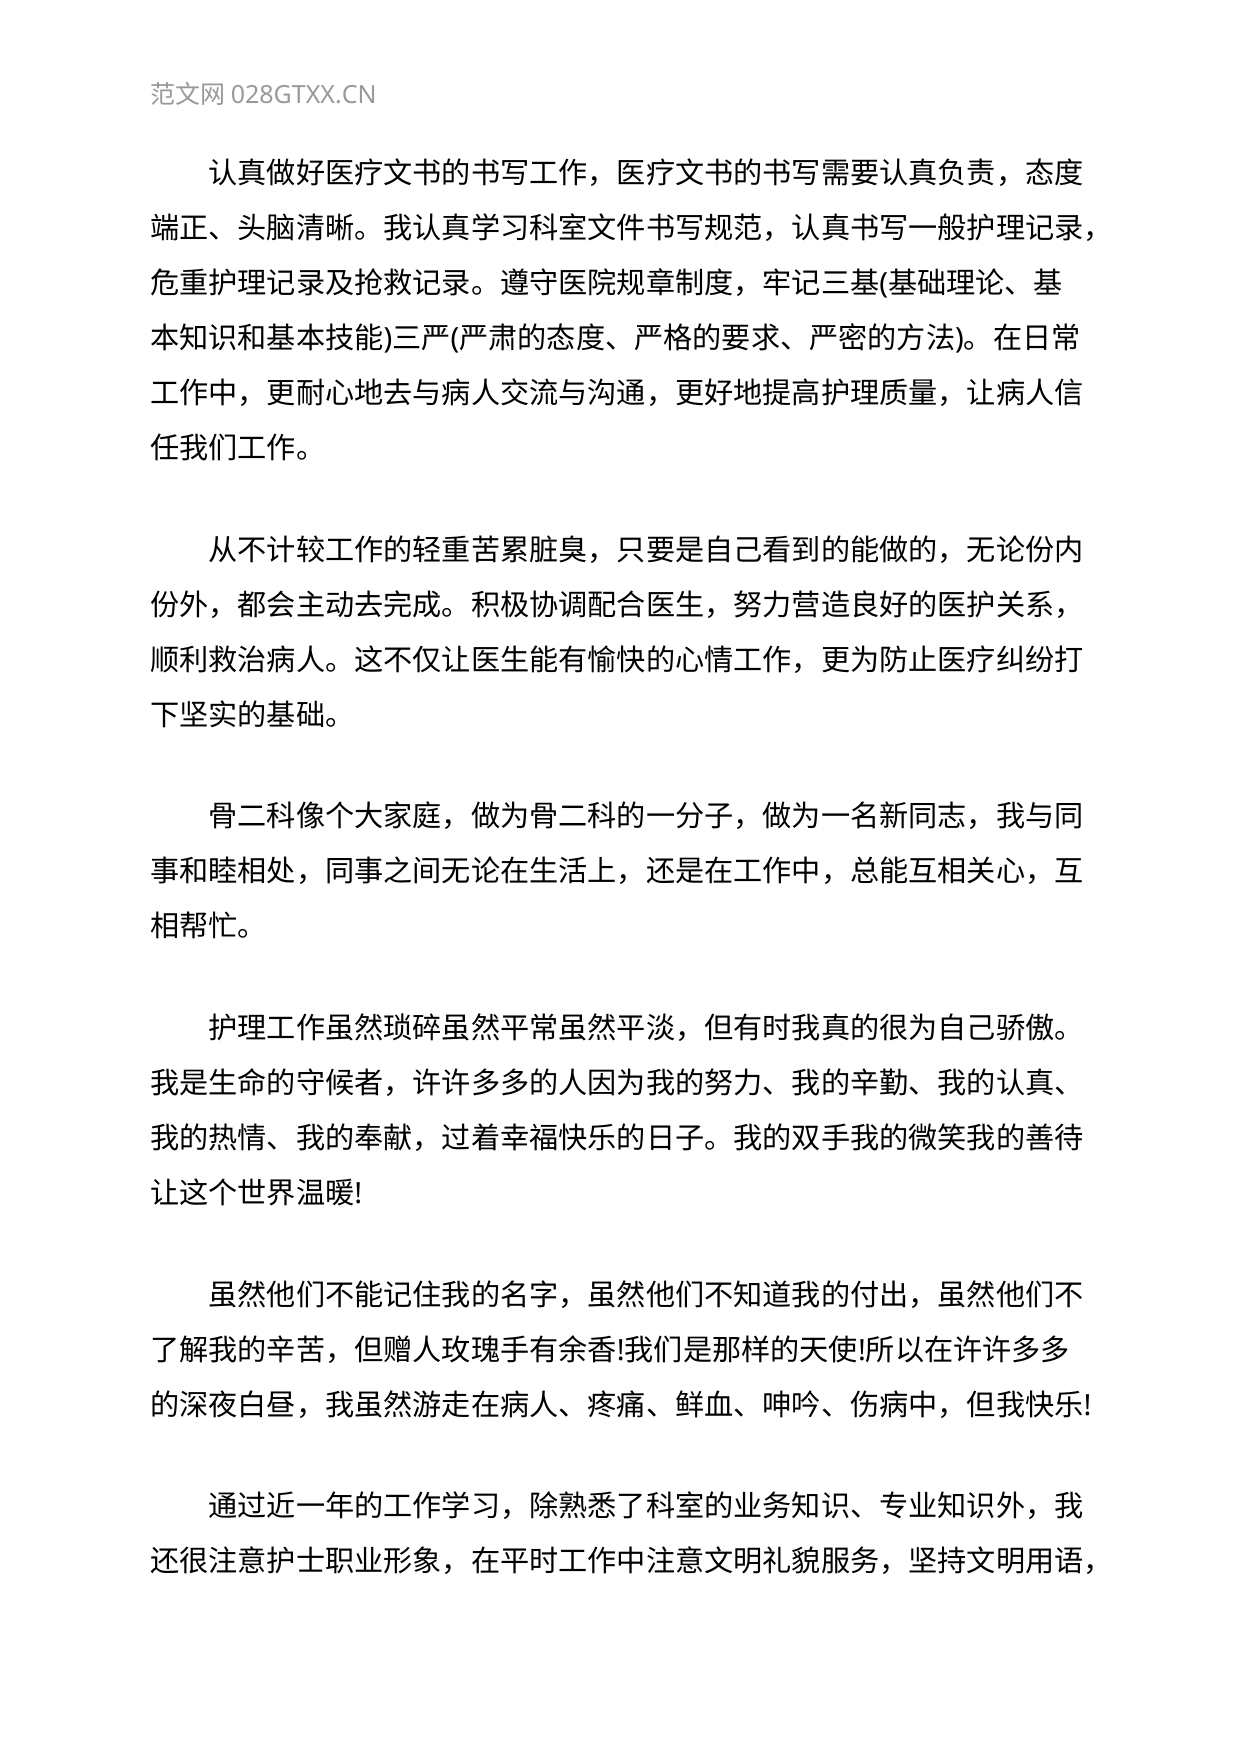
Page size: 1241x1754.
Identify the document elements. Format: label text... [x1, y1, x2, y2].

text 虽然他们不能记住我的名字，虽然他们不知道我的付出，虽然他们不了解我的辛苦，但赠人玫瑰手有余香!我们是那样的天使!所以在许许多多的深夜白昼，我虽然游走在病人、疼痛、鲜血、呻吟、伤病中，但我快乐! [150, 1271, 1090, 1423]
text 认真做好医疗文书的书写工作，医疗文书的书写需要认真负责，态度端正、头脑清晰。我认真学习科室文件书写规范，认真书写一般护理记录，危重护理记录及抢救记录。遵守医院规章制度，牢记三基(基础理论、基本知识和基本技能)三严(严肃的态度、严格的要求、严密的方法)。在日常工作中，更耐心地去与病人交流与沟通，更好地提高护理质量，让病人信任我们工作。 [150, 150, 1090, 467]
text 护理工作虽然琐碎虽然平常虽然平淡，但有时我真的很为自己骄傲。我是生命的守候者，许许多多的人因为我的努力、我的辛勤、我的认真、我的热情、我的奉献，过着幸福快乐的日子。我的双手我的微笑我的善待让这个世界温暖! [150, 1004, 1090, 1212]
text 骨二科像个大家庭，做为骨二科的一分子，做为一名新同志，我与同事和睦相处，同事之间无论在生活上，还是在工作中，总能互相关心，互相帮忙。 [150, 793, 1090, 945]
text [150, 1483, 1090, 1580]
text 从不计较工作的轻重苦累脏臭，只要是自己看到的能做的，无论份内份外，都会主动去完成。积极协调配合医生，努力营造良好的医护关系，顺利救治病人。这不仅让医生能有愉快的心情工作，更为防止医疗纠纷打下坚实的基础。 [150, 526, 1090, 733]
